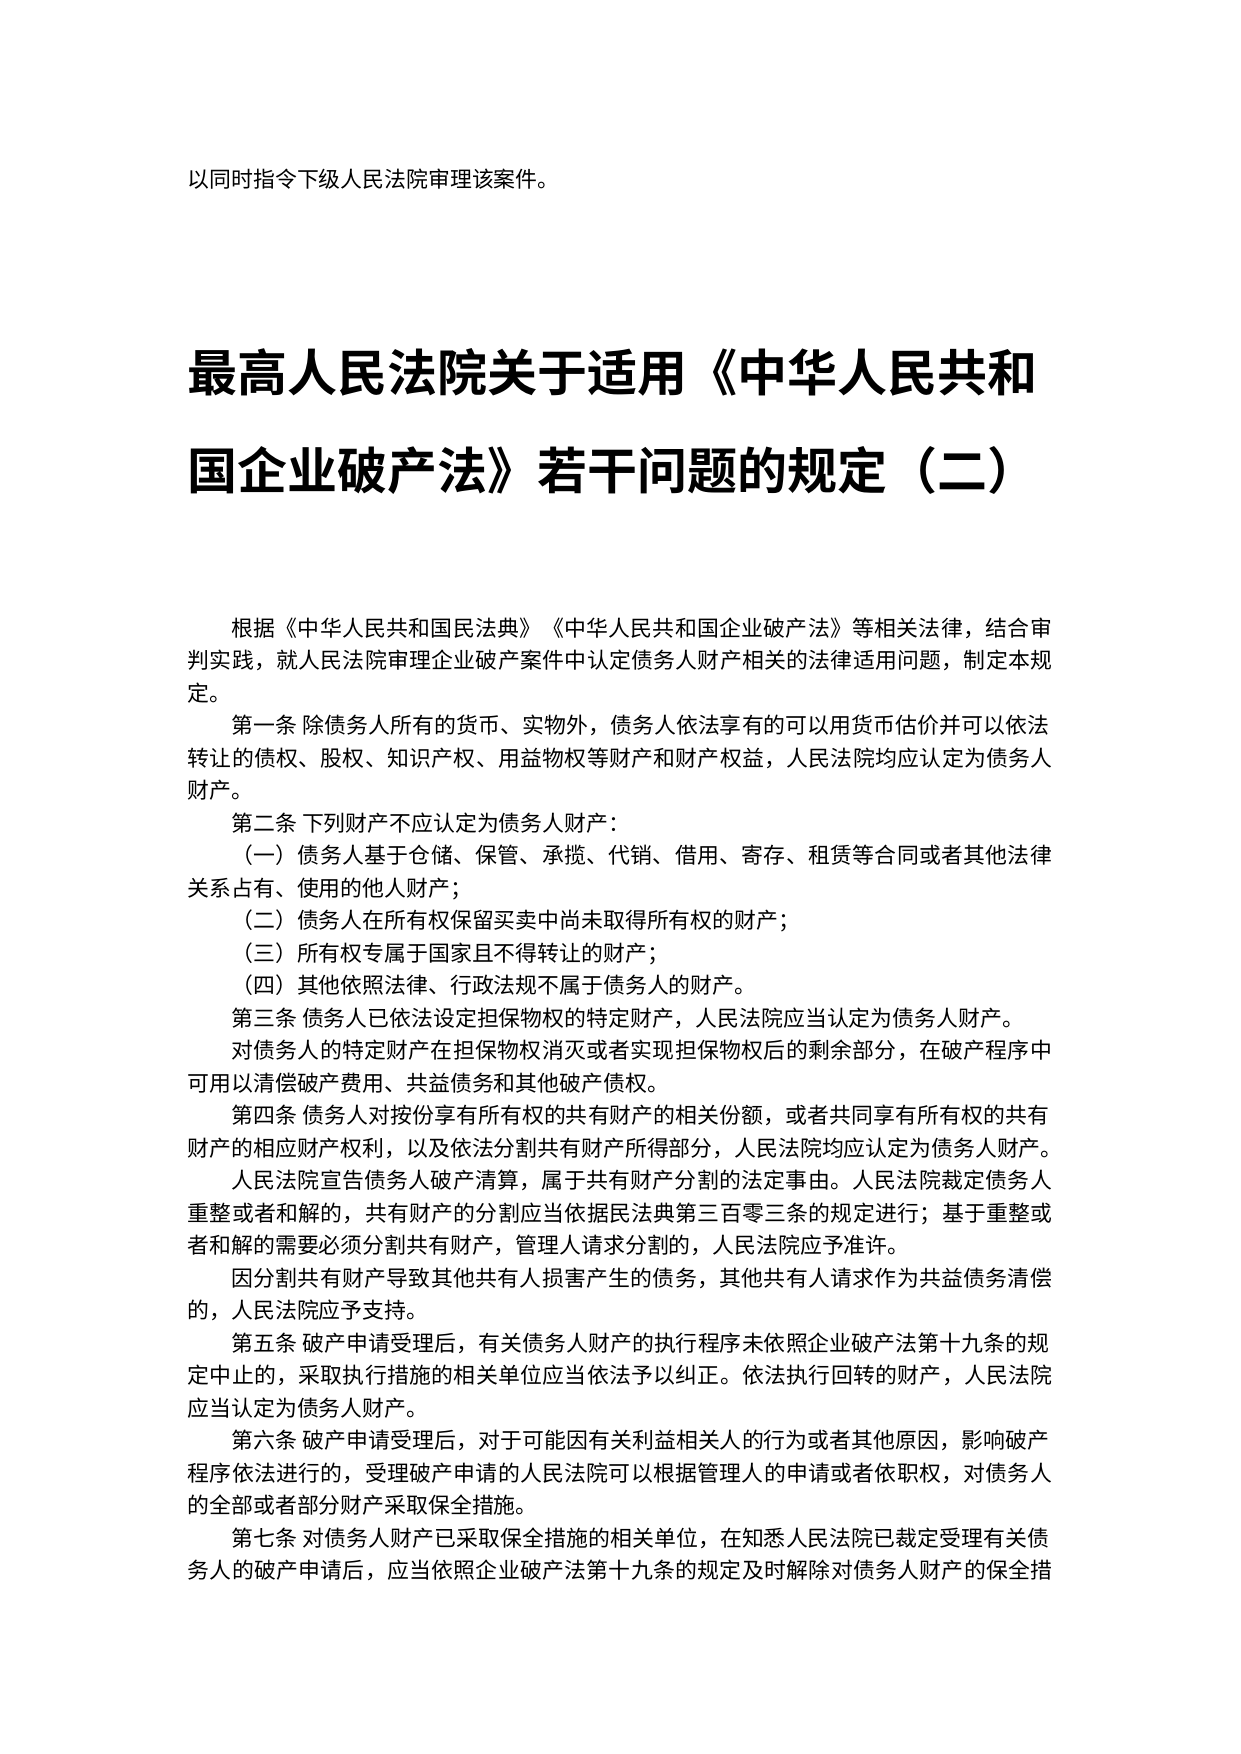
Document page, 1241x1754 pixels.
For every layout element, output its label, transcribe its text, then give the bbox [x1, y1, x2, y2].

text 因分割共有财产导致其他共有人损害产生的债务，其他共有人请求作为共益债务清偿的，人民法院应予支持。 [187, 1260, 1053, 1325]
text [187, 1520, 1053, 1585]
subtitle 最高人民法院关于适用《中华人民共和国企业破产法》若干问题的规定（二） [187, 321, 1053, 516]
text 第三条 债务人已依法设定担保物权的特定财产，人民法院应当认定为债务人财产。 [187, 1000, 1053, 1033]
text 人民法院宣告债务人破产清算，属于共有财产分割的法定事由。人民法院裁定债务人重整或者和解的，共有财产的分割应当依据民法典第三百零三条的规定进行；基于重整或者和解的需要必须分割共有财产，管理人请求分割的，人民法院应予准许。 [187, 1163, 1053, 1260]
text 第二条 下列财产不应认定为债务人财产： [187, 805, 1053, 838]
text 第六条 破产申请受理后，对于可能因有关利益相关人的行为或者其他原因，影响破产程序依法进行的，受理破产申请的人民法院可以根据管理人的申请或者依职权，对债务人的全部或者部分财产采取保全措施。 [187, 1423, 1053, 1520]
text （四）其他依照法律、行政法规不属于债务人的财产。 [187, 968, 1053, 1000]
text 第四条 债务人对按份享有所有权的共有财产的相关份额，或者共同享有所有权的共有财产的相应财产权利，以及依法分割共有财产所得部分，人民法院均应认定为债务人财产。 [187, 1098, 1053, 1163]
text （三）所有权专属于国家且不得转让的财产； [187, 935, 1053, 968]
text （二）债务人在所有权保留买卖中尚未取得所有权的财产； [187, 903, 1053, 935]
text 根据《中华人民共和国民法典》《中华人民共和国企业破产法》等相关法律，结合审判实践，就人民法院审理企业破产案件中认定债务人财产相关的法律适用问题，制定本规定。 [187, 610, 1053, 708]
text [187, 162, 1053, 194]
text 第五条 破产申请受理后，有关债务人财产的执行程序未依照企业破产法第十九条的规定中止的，采取执行措施的相关单位应当依法予以纠正。依法执行回转的财产，人民法院应当认定为债务人财产。 [187, 1325, 1053, 1423]
text 对债务人的特定财产在担保物权消灭或者实现担保物权后的剩余部分，在破产程序中可用以清偿破产费用、共益债务和其他破产债权。 [187, 1033, 1053, 1098]
text 第一条 除债务人所有的货币、实物外，债务人依法享有的可以用货币估价并可以依法转让的债权、股权、知识产权、用益物权等财产和财产权益，人民法院均应认定为债务人财产。 [187, 708, 1053, 805]
text （一）债务人基于仓储、保管、承揽、代销、借用、寄存、租赁等合同或者其他法律关系占有、使用的他人财产； [187, 838, 1053, 903]
